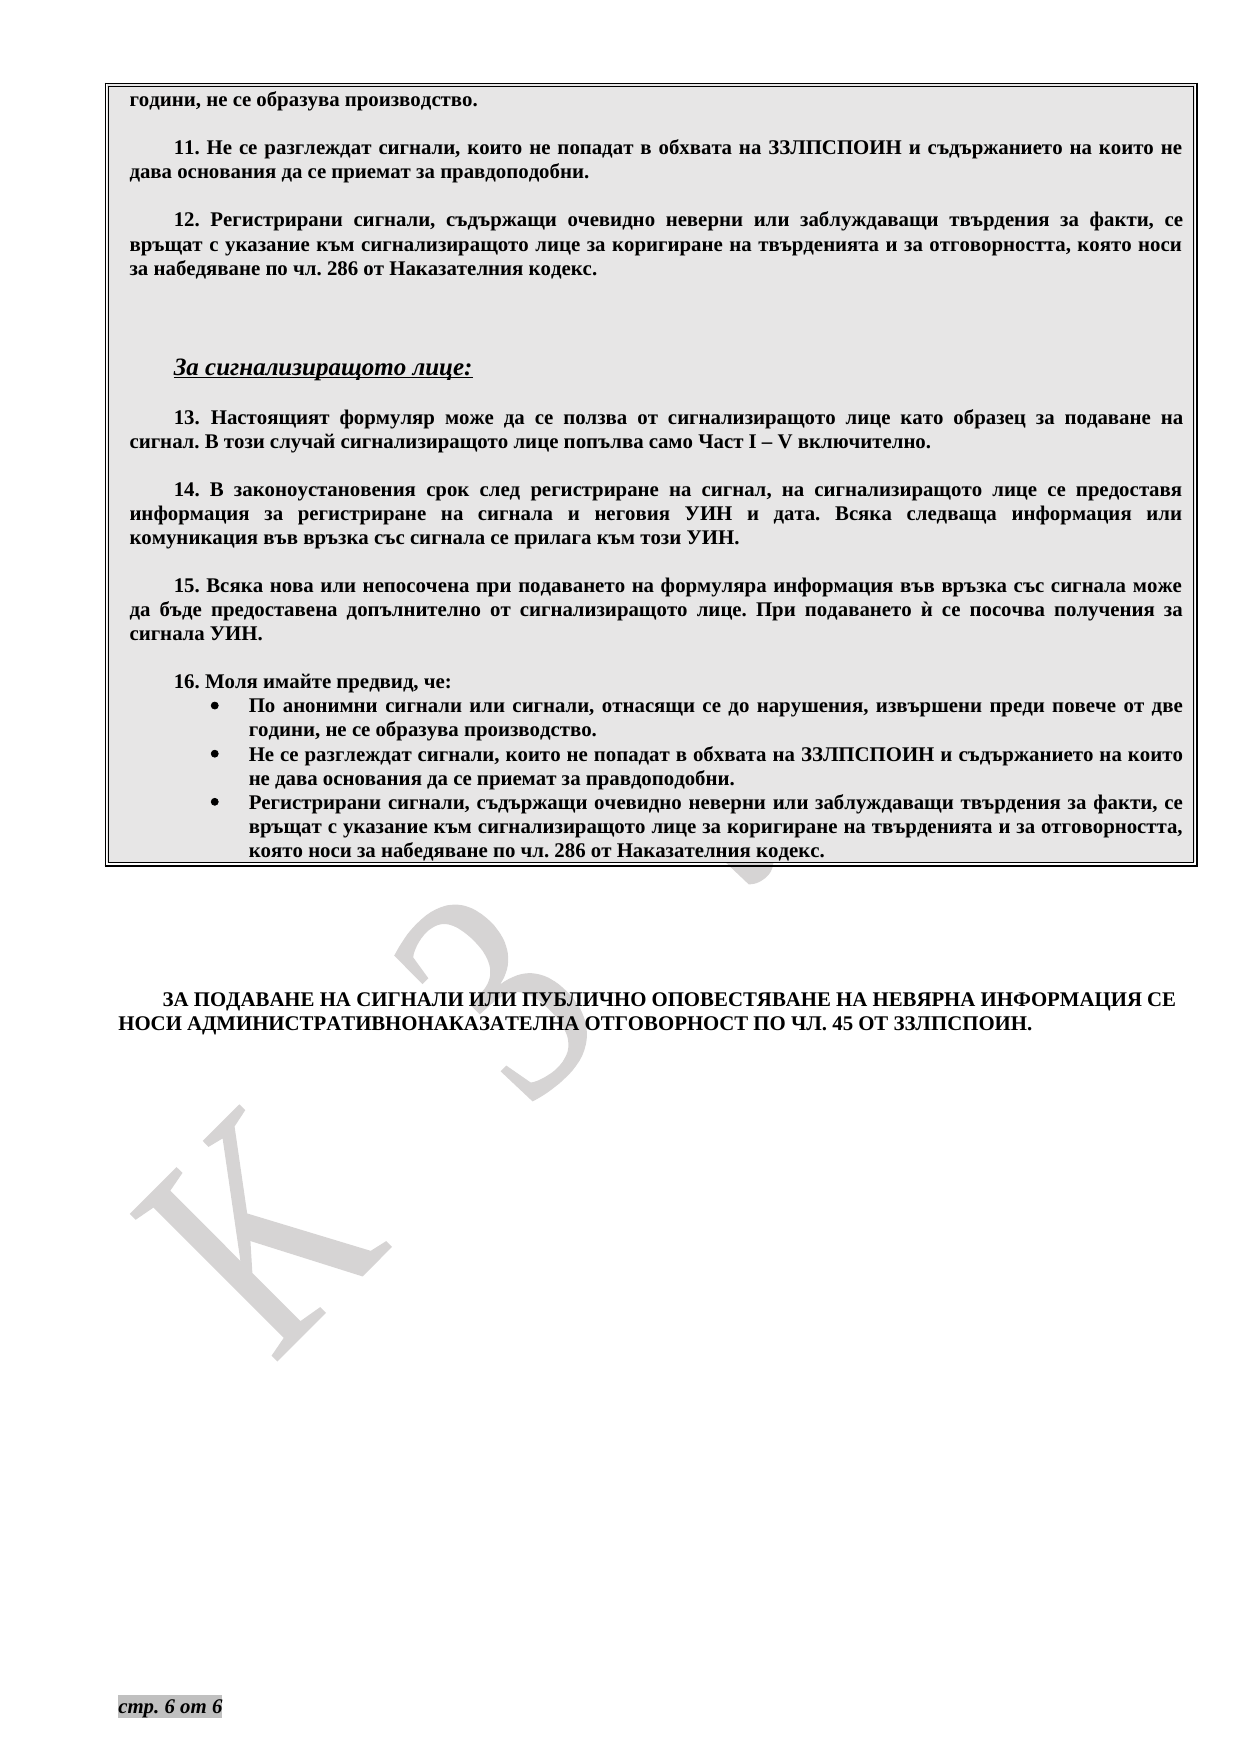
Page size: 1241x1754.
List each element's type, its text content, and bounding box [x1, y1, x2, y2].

text ЗА ПОДАВАНЕ НА СИГНАЛИ ИЛИ ПУБЛИЧНО ОПОВЕСТЯВАНЕ НА НЕВЯРНА ИНФОРМАЦИЯ СЕ НОСИ АДМИНИСТРАТИВНОНАКАЗАТЕЛНА ОТГОВОРНОСТ ПО ЧЛ. 45 ОТ ЗЗЛПСПОИН. [118, 987, 1181, 1035]
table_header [109, 87, 1193, 862]
